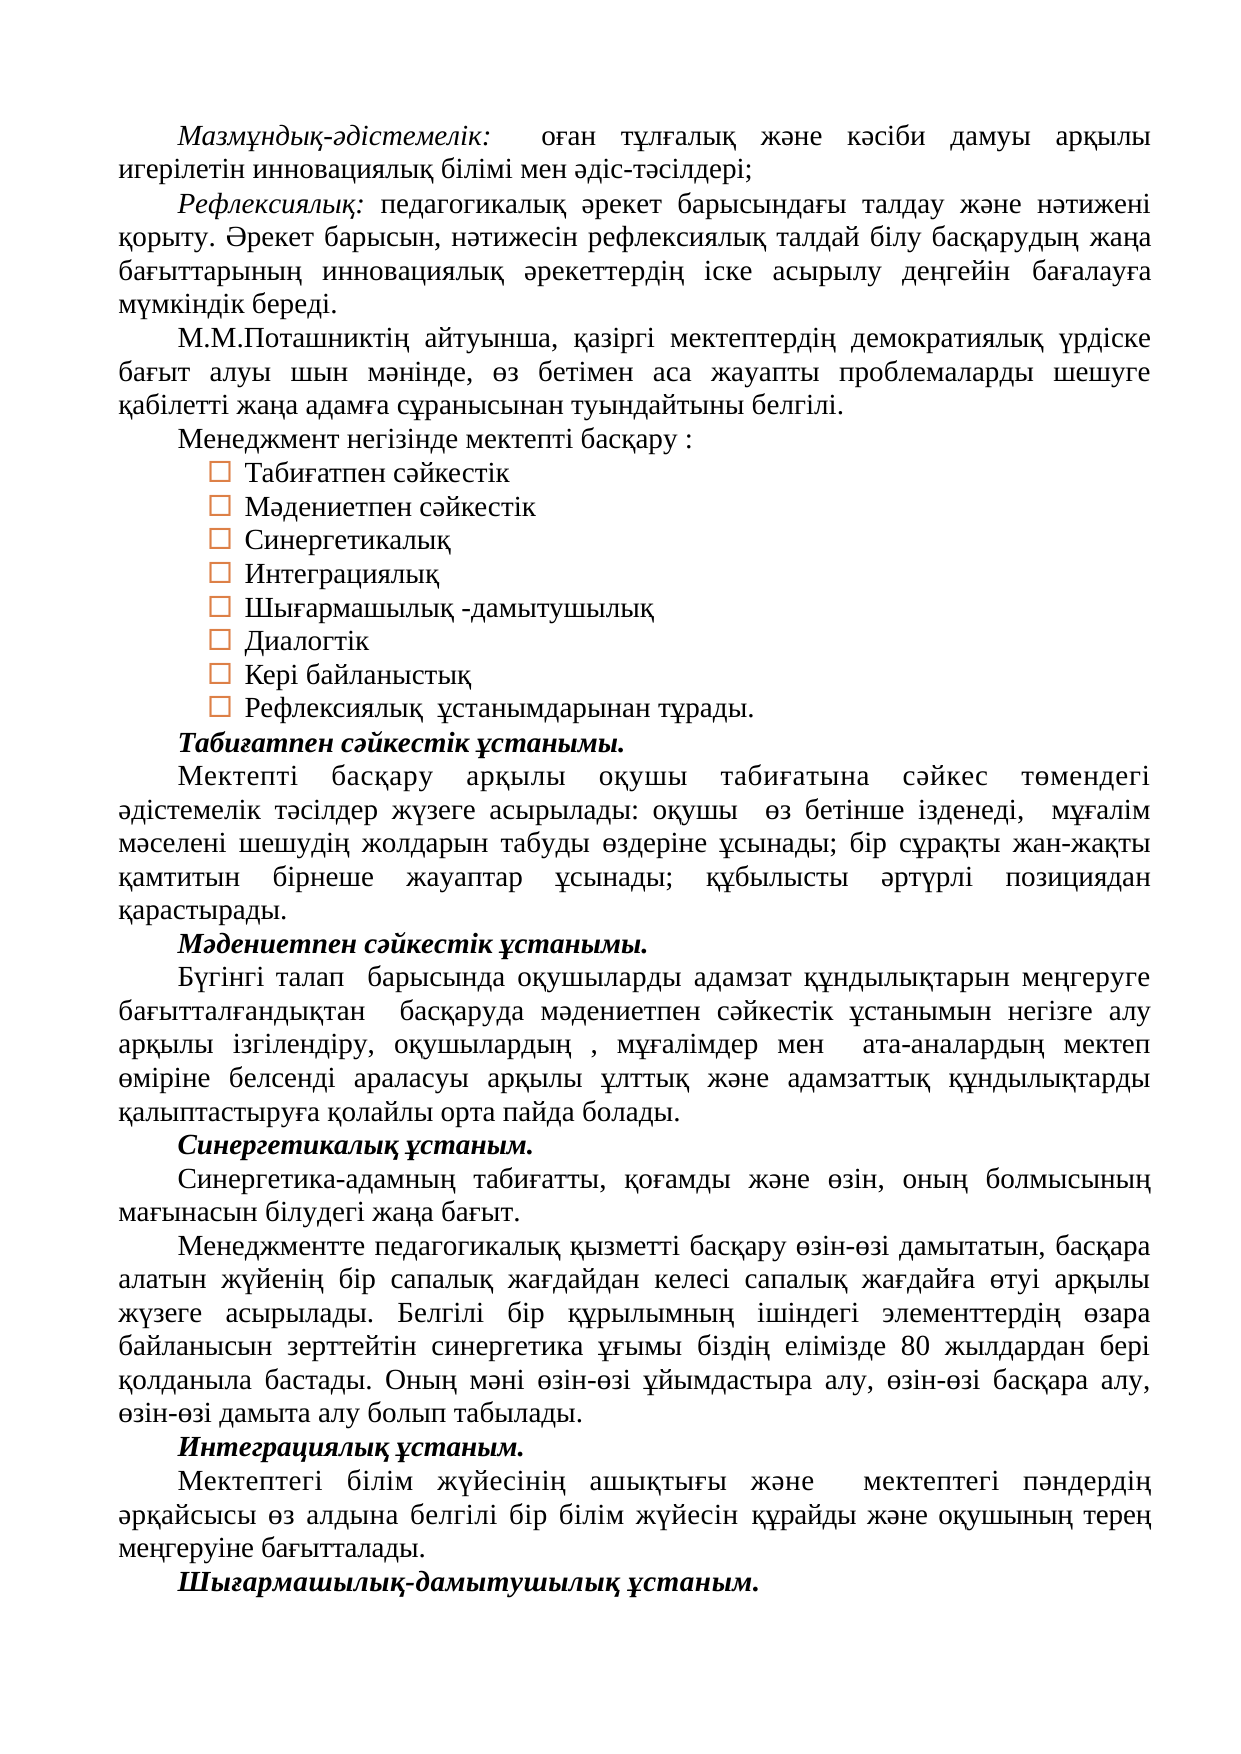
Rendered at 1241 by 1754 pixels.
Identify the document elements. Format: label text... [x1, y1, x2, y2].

text Менеджмент негізінде мектепті басқару : [118, 422, 1151, 455]
text Бүгінгі талап барысында оқушыларды адамзат құндылықтарын меңгеруге бағытталғандықтан басқаруда мәдениетпен сәйкестік ұстанымын негізге алу арқылы ізгілендіру, оқушылардың , мұғалімдер мен ата-аналардың мектеп өміріне белсенді араласуы арқылы ұлттық және адамзаттық құндылықтарды қалыптастыруға қолайлы орта пайда болады. [118, 959, 1151, 1127]
text Табиғатпен сәйкестік ұстанымы. [118, 725, 1151, 758]
list Мәдениетпен сәйкестік [207, 489, 1152, 522]
text Мазмұндық-әдістемелік: оған тұлғалық және кәсіби дамуы арқылы игерілетін инновациялық білімі мен әдіс-тәсілдері; [118, 118, 1151, 185]
text Синергетика-адамның табиғатты, қоғамды және өзін, оның болмысының мағынасын білудегі жаңа бағыт. [118, 1161, 1151, 1228]
text Мектептегі білім жүйесінің ашықтығы және мектептегі пәндердің әрқайсысы өз алдына белгілі бір білім жүйесін құрайды және оқушының терең меңгеруіне бағытталады. [118, 1463, 1151, 1564]
list Диалогтік [207, 623, 1152, 657]
text Рефлексиялық: педагогикалық әрекет барысындағы талдау және нәтижені қорыту. Әрекет барысын, нәтижесін рефлексиялық талдай білу басқарудың жаңа бағыттарының инновациялық әрекеттердің іске асырылу деңгейін бағалауға мүмкіндік береді. [118, 186, 1151, 320]
list Синергетикалық [207, 522, 1152, 556]
text Синергетикалық ұстаным. [118, 1127, 1151, 1161]
text Менеджментте педагогикалық қызметті басқару өзін-өзі дамытатын, басқара алатын жүйенің бір сапалық жағдайдан келесі сапалық жағдайға өтуі арқылы жүзеге асырылады. Белгілі бір құрылымның ішіндегі элементтердің өзара байланысын зерттейтін синергетика ұғымы біздің елімізде 80 жылдардан бері қолданыла бастады. Оның мәні өзін-өзі ұйымдастыра алу, өзін-өзі басқара алу, өзін-өзі дамыта алу болып табылады. [118, 1228, 1151, 1429]
text Шығармашылық-дамытушылық ұстаным. [118, 1564, 1151, 1598]
text Интеграциялық ұстаным. [118, 1429, 1151, 1463]
text Мектепті басқару арқылы оқушы табиғатына сәйкес төмендегі әдістемелік тәсілдер жүзеге асырылады: оқушы өз бетінше ізденеді, мұғалім мәселені шешудің жолдарын табуды өздеріне ұсынады; бір сұрақты жан-жақты қамтитын бірнеше жауаптар ұсынады; құбылысты әртүрлі позициядан қарастырады. [118, 758, 1151, 926]
list Интеграциялық [207, 556, 1152, 590]
list Кері байланыстық [207, 657, 1152, 691]
list Шығармашылық -дамытушылық [207, 590, 1152, 623]
text Мәдениетпен сәйкестік ұстанымы. [118, 926, 1151, 959]
list Рефлексиялық ұстанымдарынан тұрады. [207, 691, 1152, 724]
list Табиғатпен сәйкестік [207, 455, 1152, 489]
text М.М.Поташниктің айтуынша, қазіргі мектептердің демократиялық үрдіске бағыт алуы шын мәнінде, өз бетімен аса жауапты проблемаларды шешуге қабілетті жаңа адамға сұранысынан туындайтыны белгілі. [118, 320, 1151, 421]
